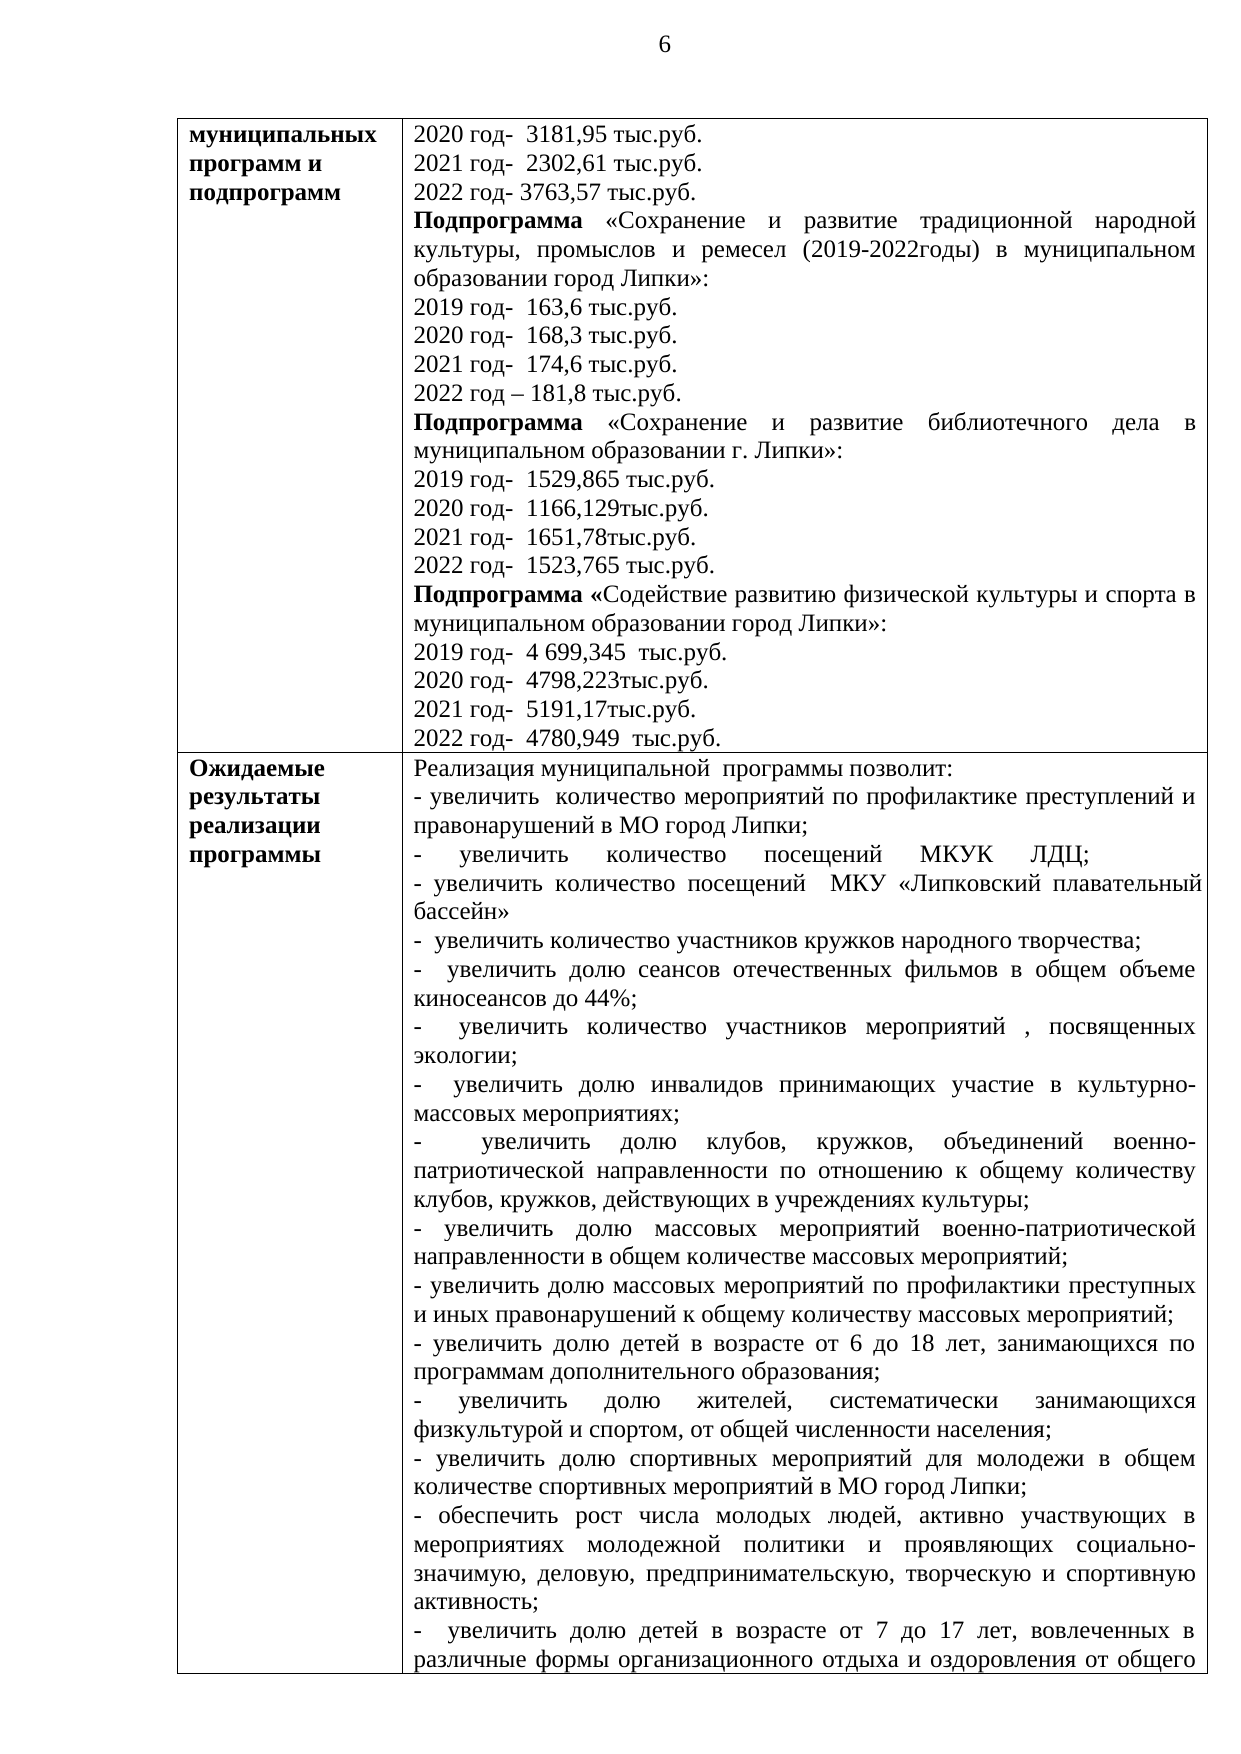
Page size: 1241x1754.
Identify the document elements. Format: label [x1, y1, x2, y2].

table_cell [403, 753, 1207, 1673]
table_cell [178, 753, 402, 1673]
table_cell [403, 119, 1207, 752]
table_cell [178, 119, 402, 752]
